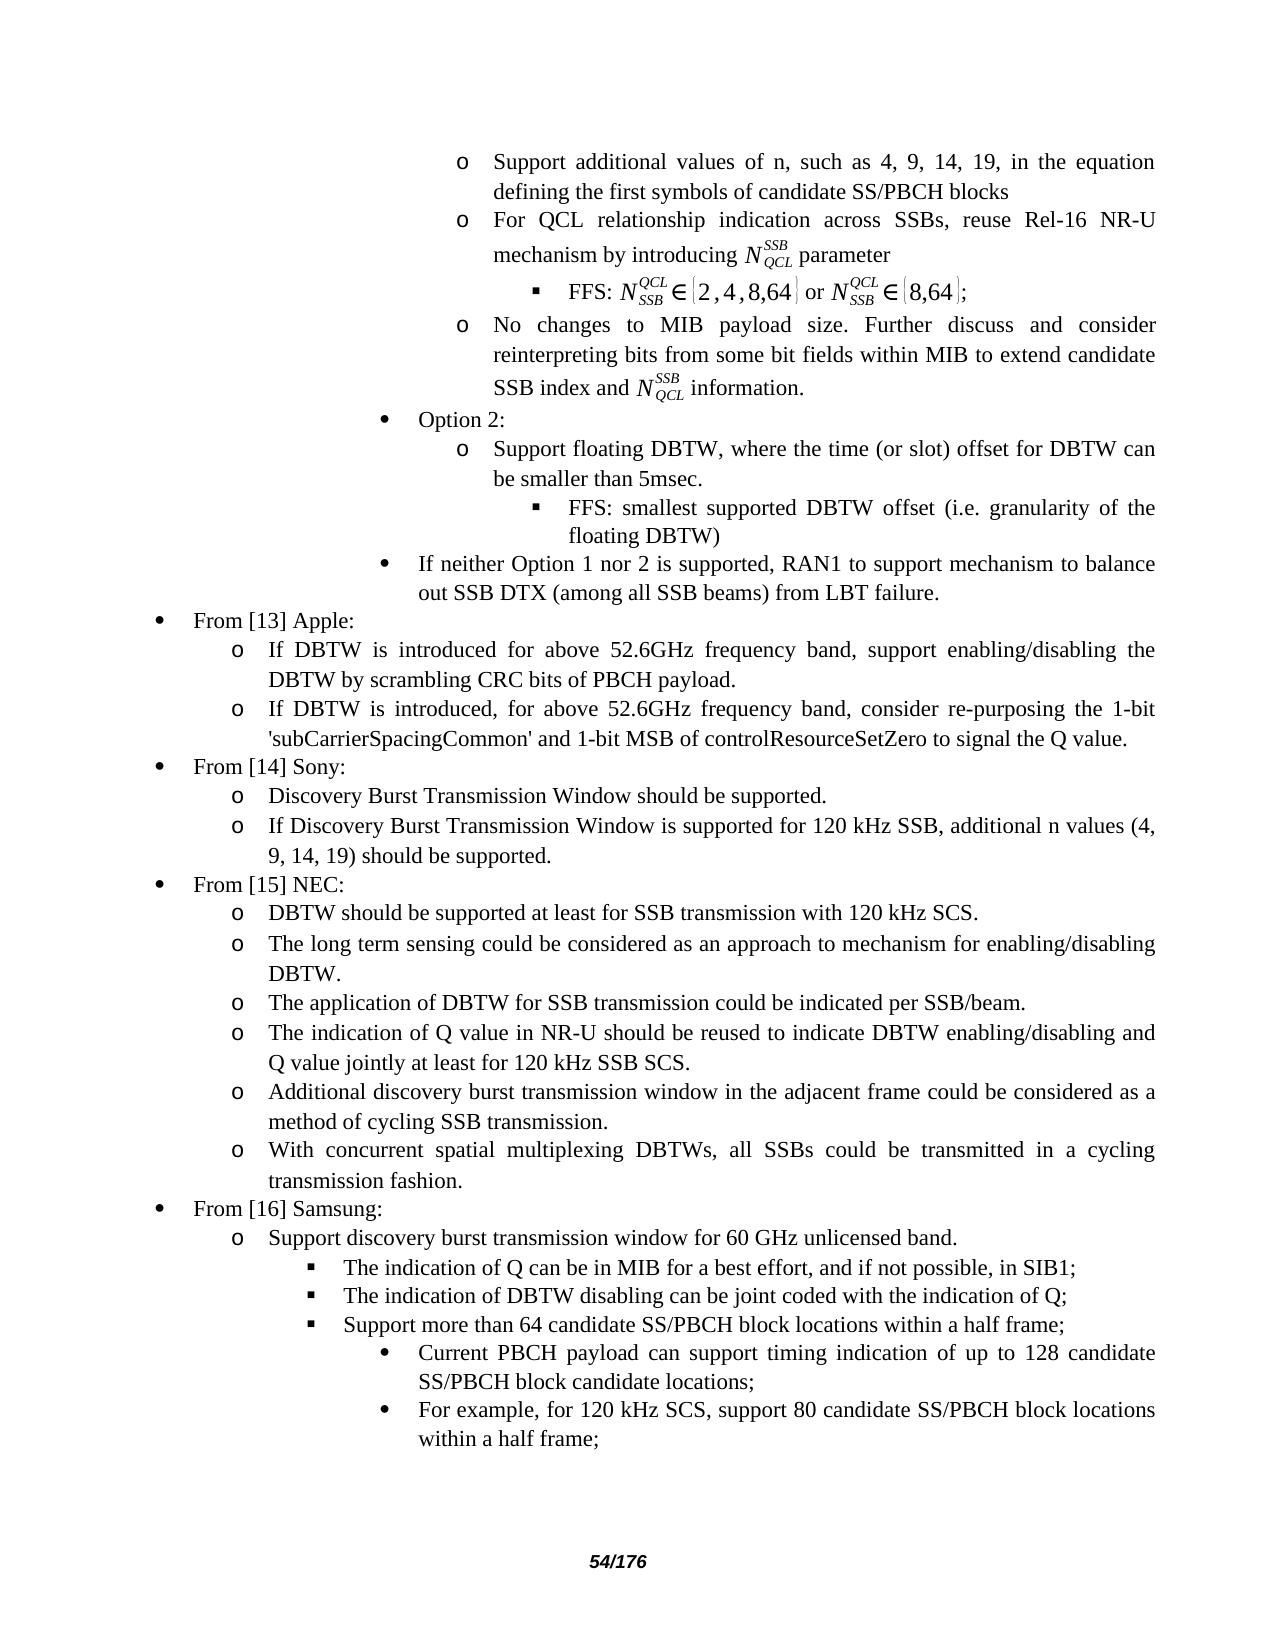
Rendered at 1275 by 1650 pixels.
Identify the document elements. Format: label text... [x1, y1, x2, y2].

list No changes to MIB payload size. Further discuss and consider reinterpreting bits from some bit fields within MIB to extend candidate SSB index and information. [456, 311, 1157, 404]
list Support additional values of n, such as 4, 9, 14, 19, in the equation defining the first symbols of candidate SS/PBCH blocks [456, 148, 1157, 204]
list Support more than 64 candidate SS/PBCH block locations within a half frame; [306, 1311, 1157, 1337]
list Current PBCH payload can support timing indication of up to 128 candidate SS/PBCH block candidate locations; [381, 1339, 1157, 1394]
list For example, for 120 kHz SCS, support 80 candidate SS/PBCH block locations within a half frame; [381, 1396, 1157, 1451]
list Support floating DBTW, where the time (or slot) offset for DBTW can be smaller than 5msec. [456, 435, 1157, 492]
list The long term sensing could be considered as an approach to mechanism for enabling/disabling DBTW. [231, 930, 1157, 986]
list With concurrent spatial multiplexing DBTWs, all SSBs could be transmitted in a cycling transmission fashion. [231, 1136, 1157, 1193]
list For QCL relationship indication across SSBs, reuse Rel-16 NR-U mechanism by introducing parameter [456, 206, 1157, 272]
list If DBTW is introduced, for above 52.6GHz frequency band, consider re-purposing the 1-bit 'subCarrierSpacingCommon' and 1-bit MSB of controlResourceSetZero to signal the Q value. [231, 694, 1157, 751]
list The indication of DBTW disabling can be joint coded with the indication of Q; [306, 1282, 1157, 1309]
list The indication of Q can be in MIB for a best effort, and if not possible, in SIB1; [306, 1254, 1157, 1280]
list Support discovery burst transmission window for 60 GHz unlicensed band. [231, 1224, 1157, 1252]
list FFS: smallest supported DBTW offset (i.e. granularity of the floating DBTW) [531, 494, 1157, 548]
list If neither Option 1 nor 2 is supported, RAN1 to support mechanism to balance out SSB DTX (among all SSB beams) from LBT failure. [381, 551, 1157, 605]
list From [14] Sony: [156, 753, 1157, 780]
list If Discovery Burst Transmission Window is supported for 120 kHz SSB, additional n values (4, 9, 14, 19) should be supported. [231, 812, 1157, 869]
list FFS: or ; [531, 274, 1157, 309]
list From [16] Samsung: [156, 1195, 1157, 1222]
list From [13] Apple: [156, 607, 1157, 634]
list DBTW should be supported at least for SSB transmission with 120 kHz SCS. [231, 899, 1157, 928]
list The indication of Q value in NR-U should be reused to indicate DBTW enabling/disabling and Q value jointly at least for 120 kHz SSB SCS. [231, 1019, 1157, 1076]
list Additional discovery burst transmission window in the adjacent frame could be considered as a method of cycling SSB transmission. [231, 1078, 1157, 1134]
list The application of DBTW for SSB transmission could be indicated per SSB/beam. [231, 988, 1157, 1017]
list Discovery Burst Transmission Window should be supported. [231, 782, 1157, 810]
list Option 2: [381, 406, 1157, 433]
list From [15] NEC: [156, 871, 1157, 897]
list If DBTW is introduced for above 52.6GHz frequency band, support enabling/disabling the DBTW by scrambling CRC bits of PBCH payload. [231, 636, 1157, 692]
